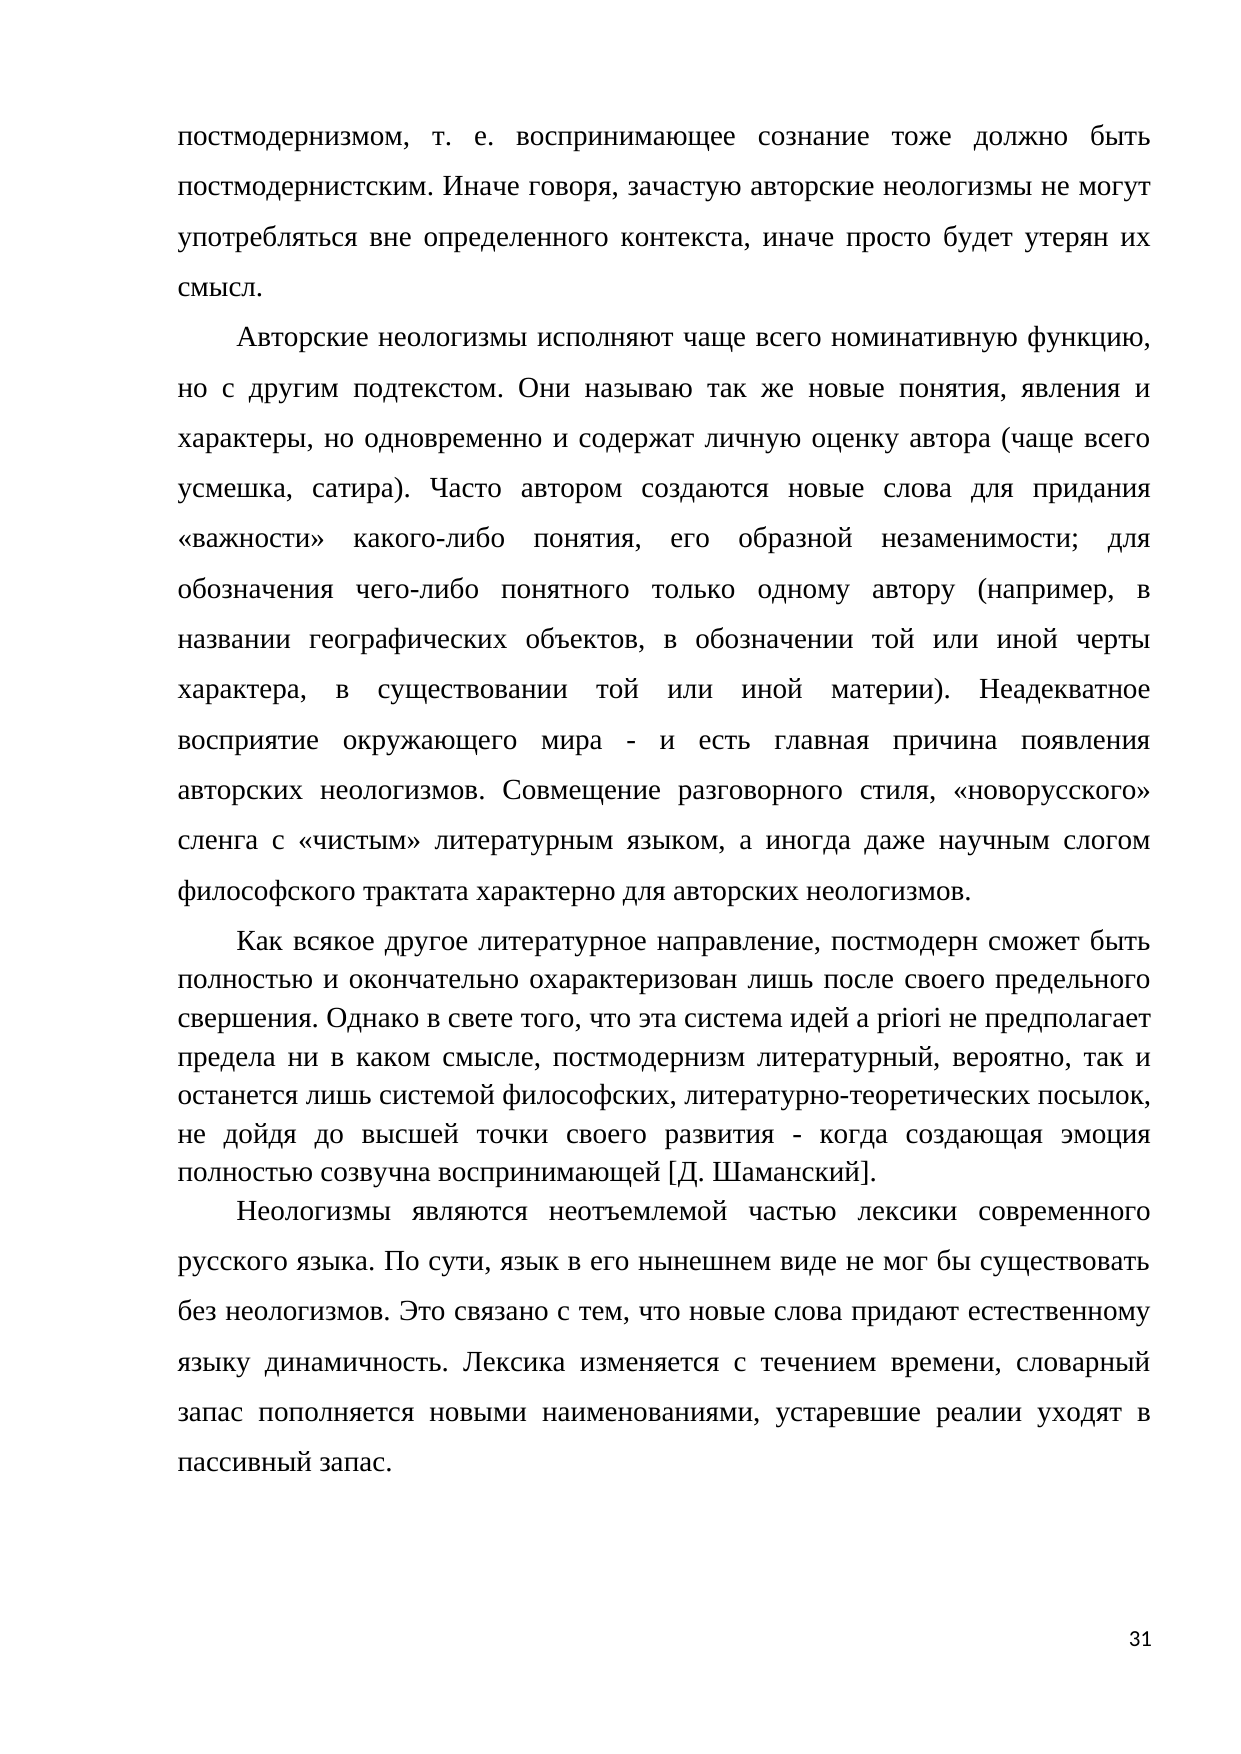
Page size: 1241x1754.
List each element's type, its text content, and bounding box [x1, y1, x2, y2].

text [177, 118, 1152, 303]
text Авторские неологизмы исполняют чаще всего номинативную функцию, но с другим подтекстом. Они называю так же новые понятия, явления и характеры, но одновременно и содержат личную оценку автора (чаще всего усмешка, сатира). Часто автором создаются новые слова для придания «важности» какого-либо понятия, его образной незаменимости; для обозначения чего-либо понятного только одному автору (например, в названии географических объектов, в обозначении той или иной черты характера, в существовании той или иной материи). Неадекватное восприятие окружающего мира - и есть главная причина появления авторских неологизмов. Совмещение разговорного стиля, «новорусского» сленга с «чистым» литературным языком, а иногда даже научным слогом философского трактата характерно для авторских неологизмов. [177, 319, 1152, 906]
text Неологизмы являются неотъемлемой частью лексики современного русского языка. По сути, язык в его нынешнем виде не мог бы существовать без неологизмов. Это связано с тем, что новые слова придают естественному языку динамичность. Лексика изменяется с течением времени, словарный запас пополняется новыми наименованиями, устаревшие реалии уходят в пассивный запас. [177, 1193, 1152, 1478]
subtitle Как всякое другое литературное направление, постмодерн сможет быть полностью и окончательно охарактеризован лишь после своего предельного свершения. Однако в свете того, что эта система идей a priori не предполагает предела ни в каком смысле, постмодернизм литературный, вероятно, так и останется лишь системой философских, литературно-теоретических посылок, не дойдя до высшей точки своего развития - когда создающая эмоция полностью созвучна воспринимающей [Д. Шаманский]. [177, 923, 1152, 1188]
